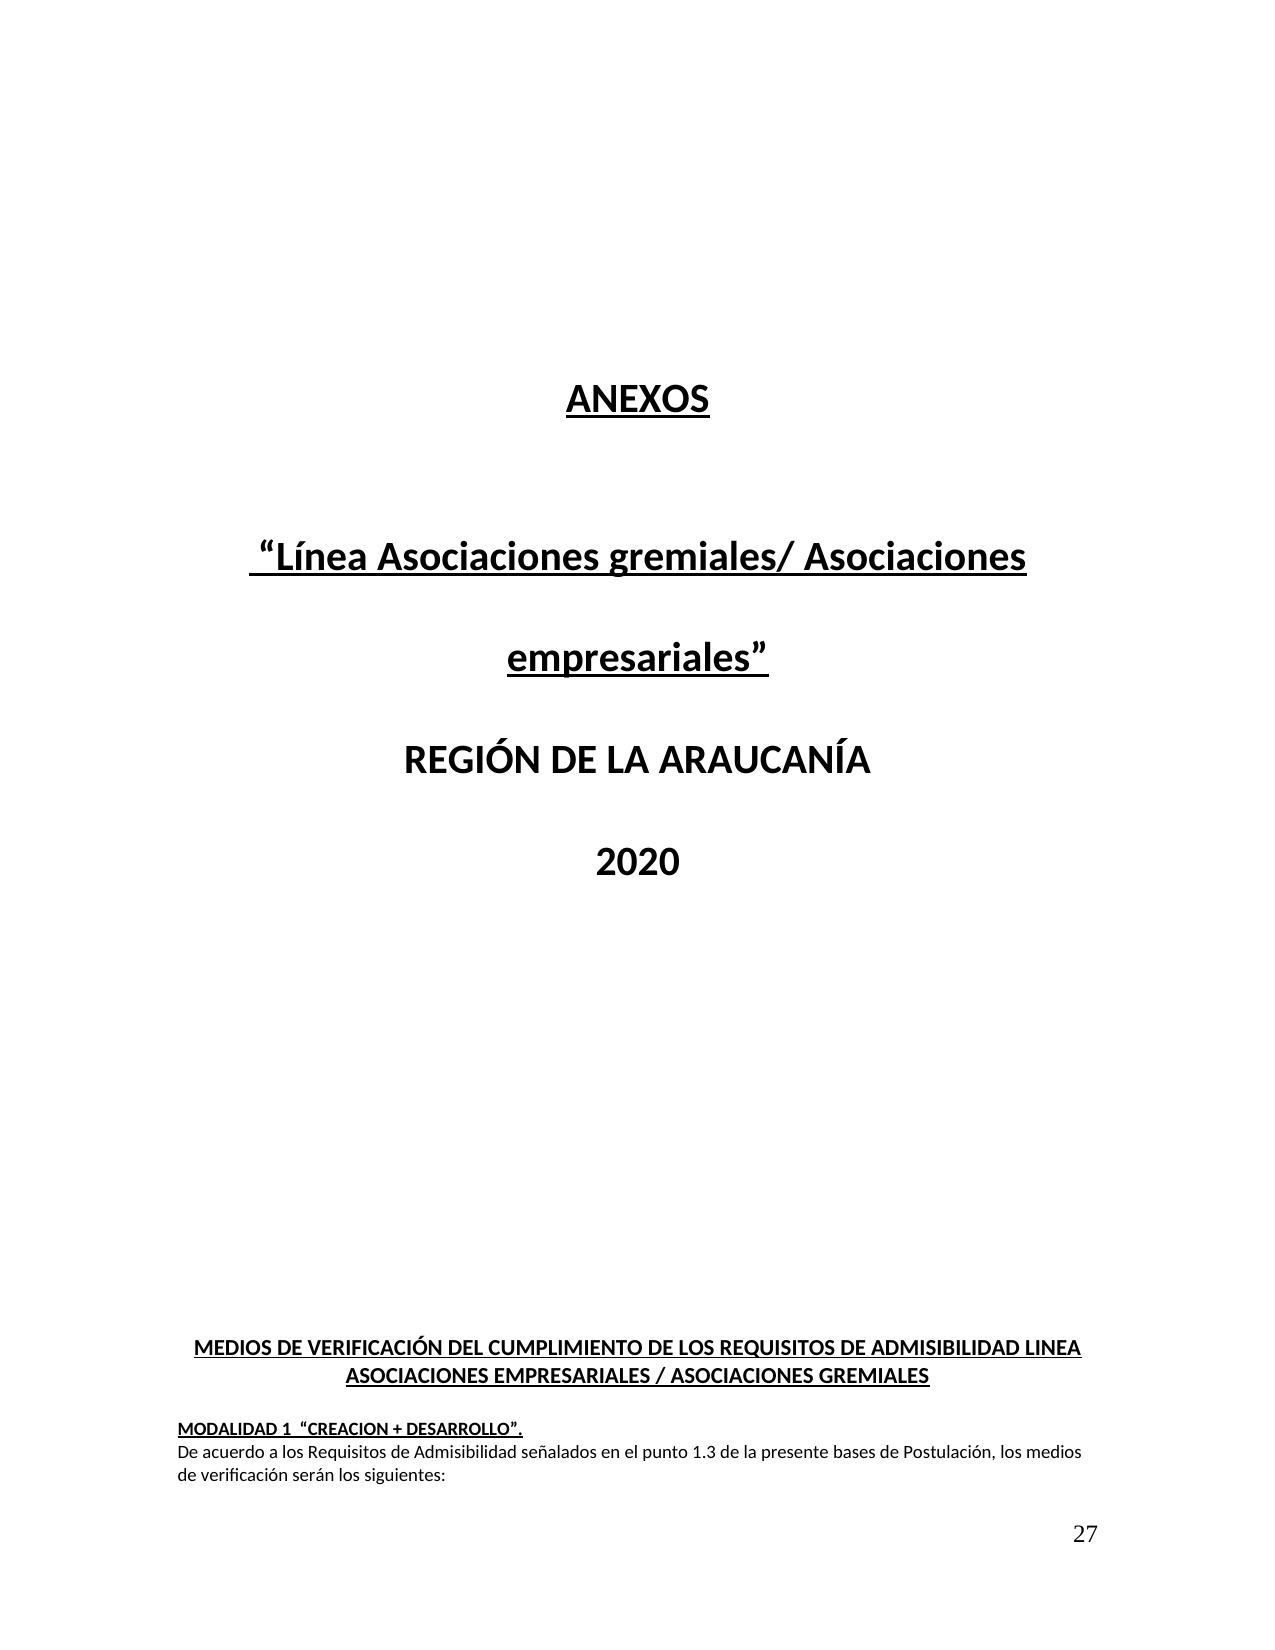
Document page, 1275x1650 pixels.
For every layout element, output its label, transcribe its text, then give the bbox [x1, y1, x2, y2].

text De acuerdo a los Requisitos de Admisibilidad señalados en el punto 1.3 de la presente bases de Postulación, los medios de verificación serán los siguientes: [177, 1440, 1098, 1486]
text 2020 [177, 834, 1098, 885]
text MODALIDAD 1 “CREACION + DESARROLLO”. [177, 1417, 1098, 1440]
text REGIÓN DE LA ARAUCANÍA [177, 733, 1098, 784]
text “Línea Asociaciones gremiales/ Asociaciones empresariales” [177, 529, 1098, 682]
text MEDIOS DE VERIFICACIÓN DEL CUMPLIMIENTO DE LOS REQUISITOS DE ADMISIBILIDAD LINEA ASOCIACIONES EMPRESARIALES / ASOCIACIONES GREMIALES [177, 1333, 1098, 1389]
text ANEXOS [177, 372, 1098, 423]
